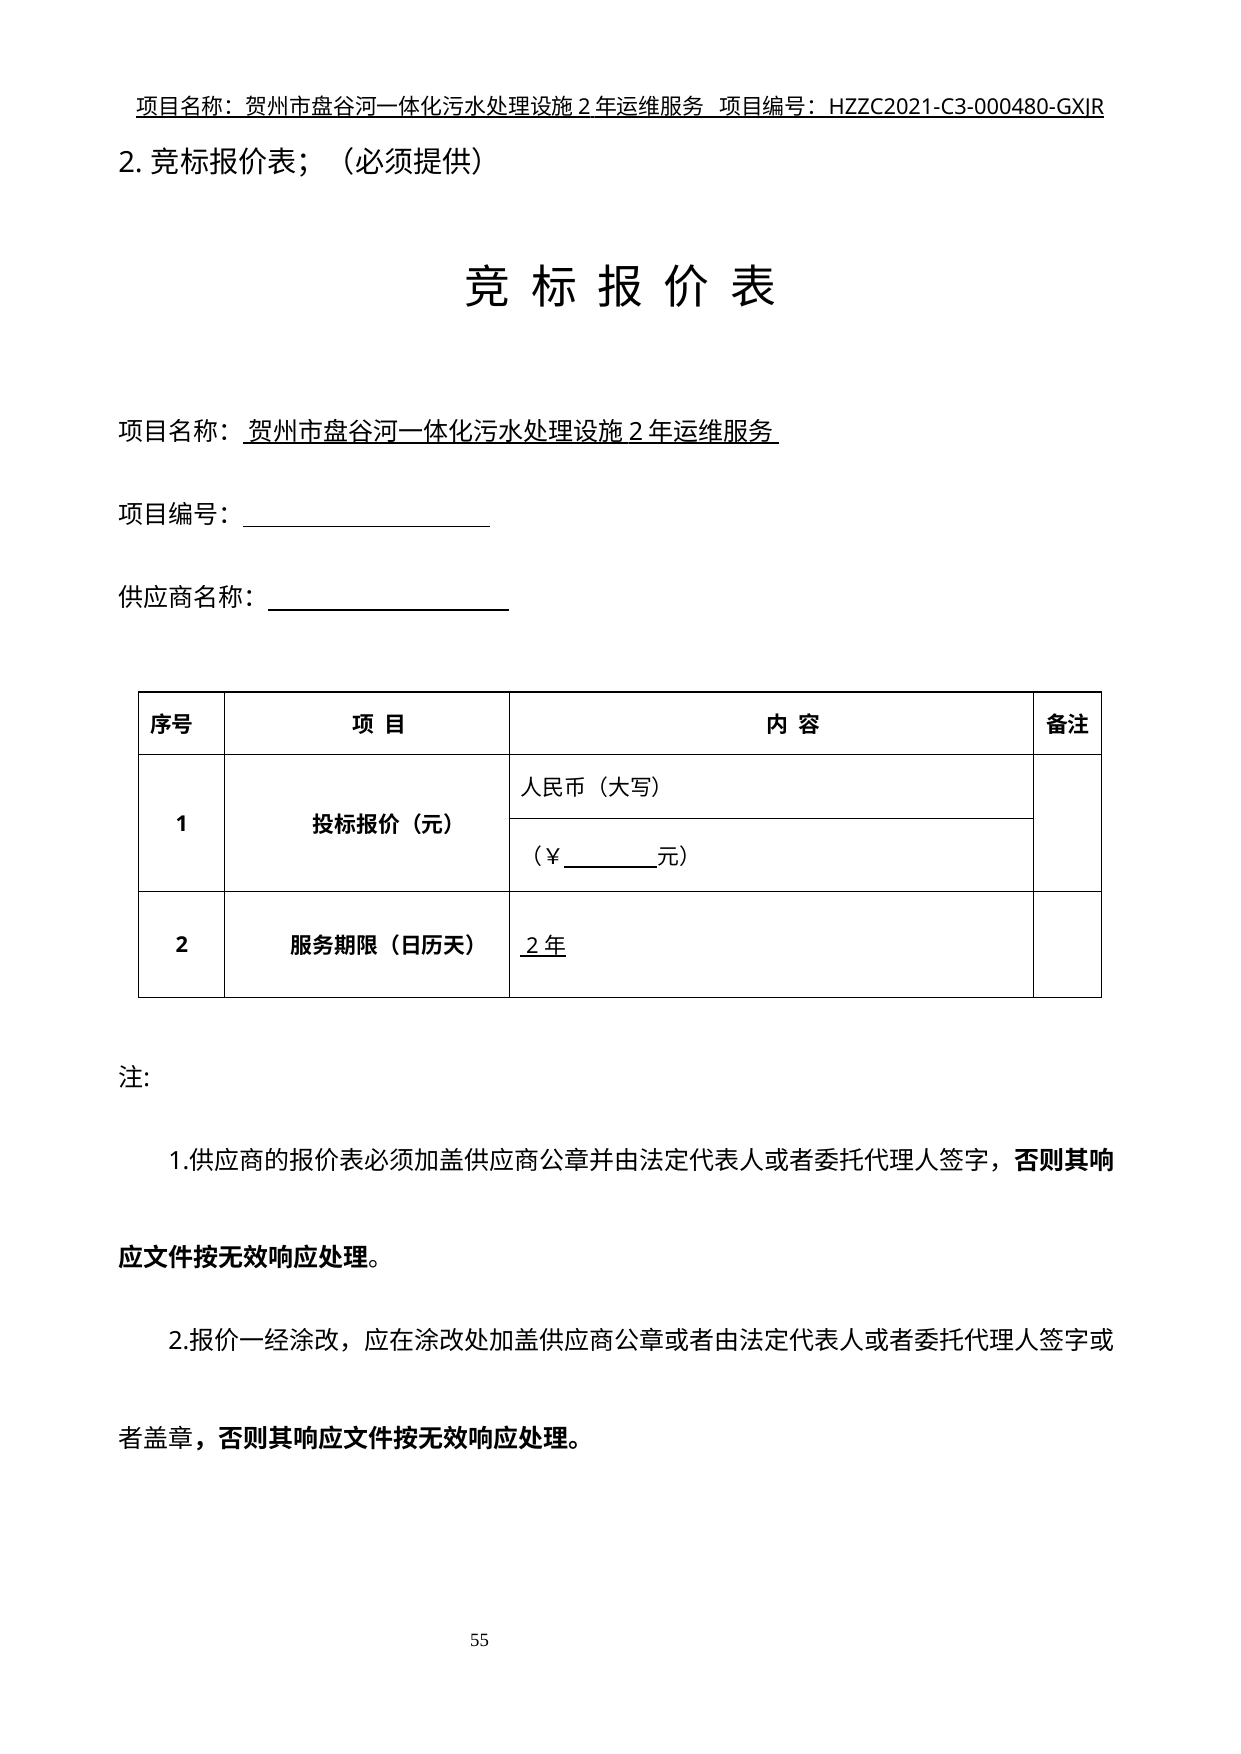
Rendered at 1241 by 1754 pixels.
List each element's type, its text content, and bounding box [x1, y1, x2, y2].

table_cell [1034, 755, 1101, 891]
table_cell 2 年 [510, 892, 1033, 997]
text 项目编号： [118, 480, 1122, 545]
text 竞 标 报 价 表 [118, 234, 1122, 332]
table_header 项 目 [225, 693, 509, 753]
text 供应商名称： [118, 563, 1122, 628]
table_cell 人民币（大写） [510, 755, 1033, 818]
table_header 序号 [139, 693, 224, 753]
text 1.供应商的报价表必须加盖供应商公章并由法定代表人或者委托代理人签字，否则其响应文件按无效响应处理。 [118, 1126, 1122, 1288]
table_cell （￥ 元） [510, 819, 1033, 891]
text 注: [118, 1043, 1122, 1108]
table_cell 1 [139, 755, 224, 891]
table_header 备注 [1034, 693, 1101, 753]
text 2.报价一经涂改，应在涂改处加盖供应商公章或者由法定代表人或者委托代理人签字或者盖章，否则其响应文件按无效响应处理。 [118, 1306, 1122, 1469]
table_header 内 容 [510, 693, 1033, 753]
table_cell [1034, 892, 1101, 997]
text 项目名称： 贺州市盘谷河一体化污水处理设施2年运维服务 [118, 397, 1122, 462]
table_cell 服务期限（日历天） [225, 892, 509, 997]
list 竞标报价表；（必须提供） [118, 127, 1122, 192]
table_cell 投标报价（元） [225, 755, 509, 891]
table_cell 2 [139, 892, 224, 997]
